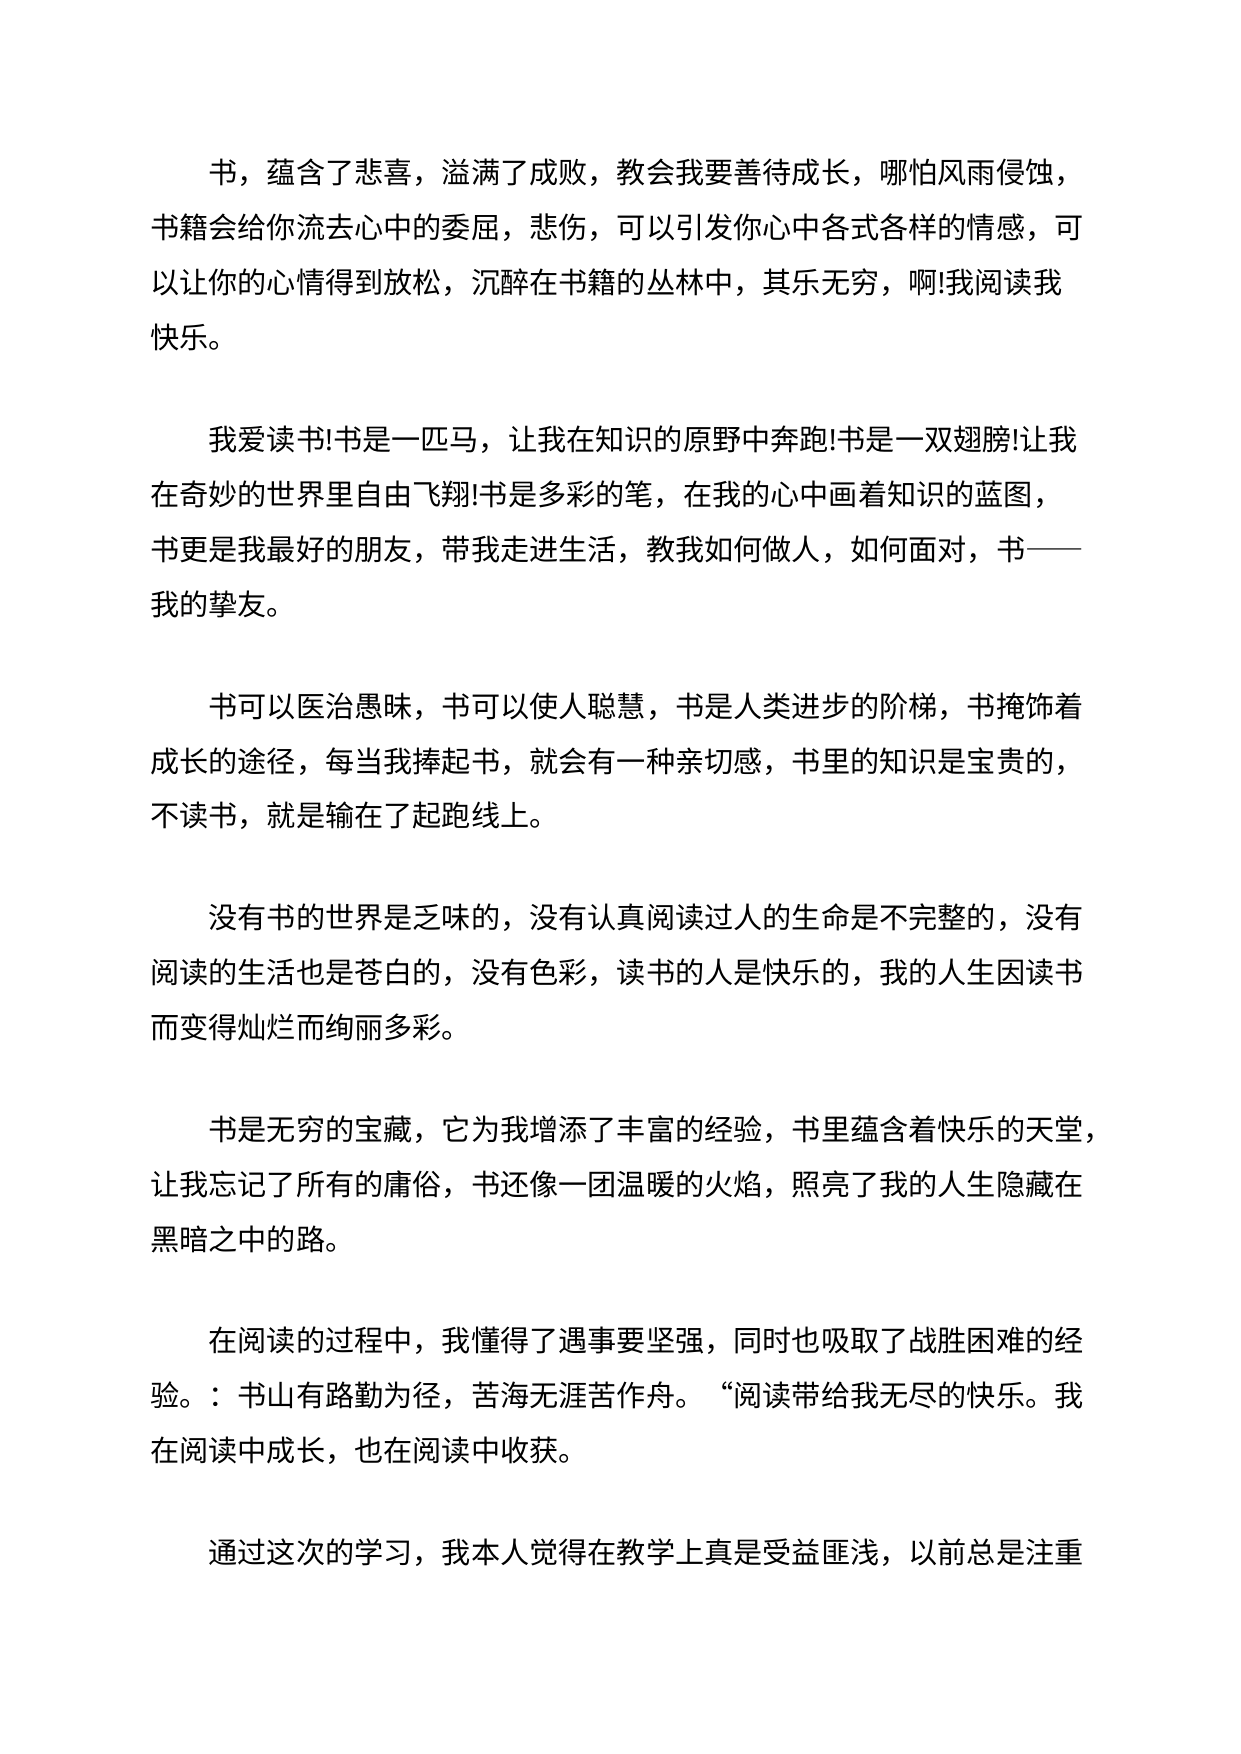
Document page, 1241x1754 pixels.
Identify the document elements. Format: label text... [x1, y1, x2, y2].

text 书是无穷的宝藏，它为我增添了丰富的经验，书里蕴含着快乐的天堂，让我忘记了所有的庸俗，书还像一团温暖的火焰，照亮了我的人生隐藏在黑暗之中的路。 [150, 1106, 1090, 1258]
text 在阅读的过程中，我懂得了遇事要坚强，同时也吸取了战胜困难的经验。：书山有路勤为径，苦海无涯苦作舟。“阅读带给我无尽的快乐。我在阅读中成长，也在阅读中收获。 [150, 1318, 1090, 1470]
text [150, 1529, 1090, 1572]
text 书，蕴含了悲喜，溢满了成败，教会我要善待成长，哪怕风雨侵蚀，书籍会给你流去心中的委屈，悲伤，可以引发你心中各式各样的情感，可以让你的心情得到放松，沉醉在书籍的丛林中，其乐无穷，啊!我阅读我快乐。 [150, 150, 1090, 357]
text 我爱读书!书是一匹马，让我在知识的原野中奔跑!书是一双翅膀!让我在奇妙的世界里自由飞翔!书是多彩的笔，在我的心中画着知识的蓝图，书更是我最好的朋友，带我走进生活，教我如何做人，如何面对，书——我的挚友。 [150, 417, 1090, 624]
text 书可以医治愚昧，书可以使人聪慧，书是人类进步的阶梯，书掩饰着成长的途径，每当我捧起书，就会有一种亲切感，书里的知识是宝贵的，不读书，就是输在了起跑线上。 [150, 683, 1090, 835]
text 没有书的世界是乏味的，没有认真阅读过人的生命是不完整的，没有阅读的生活也是苍白的，没有色彩，读书的人是快乐的，我的人生因读书而变得灿烂而绚丽多彩。 [150, 895, 1090, 1047]
